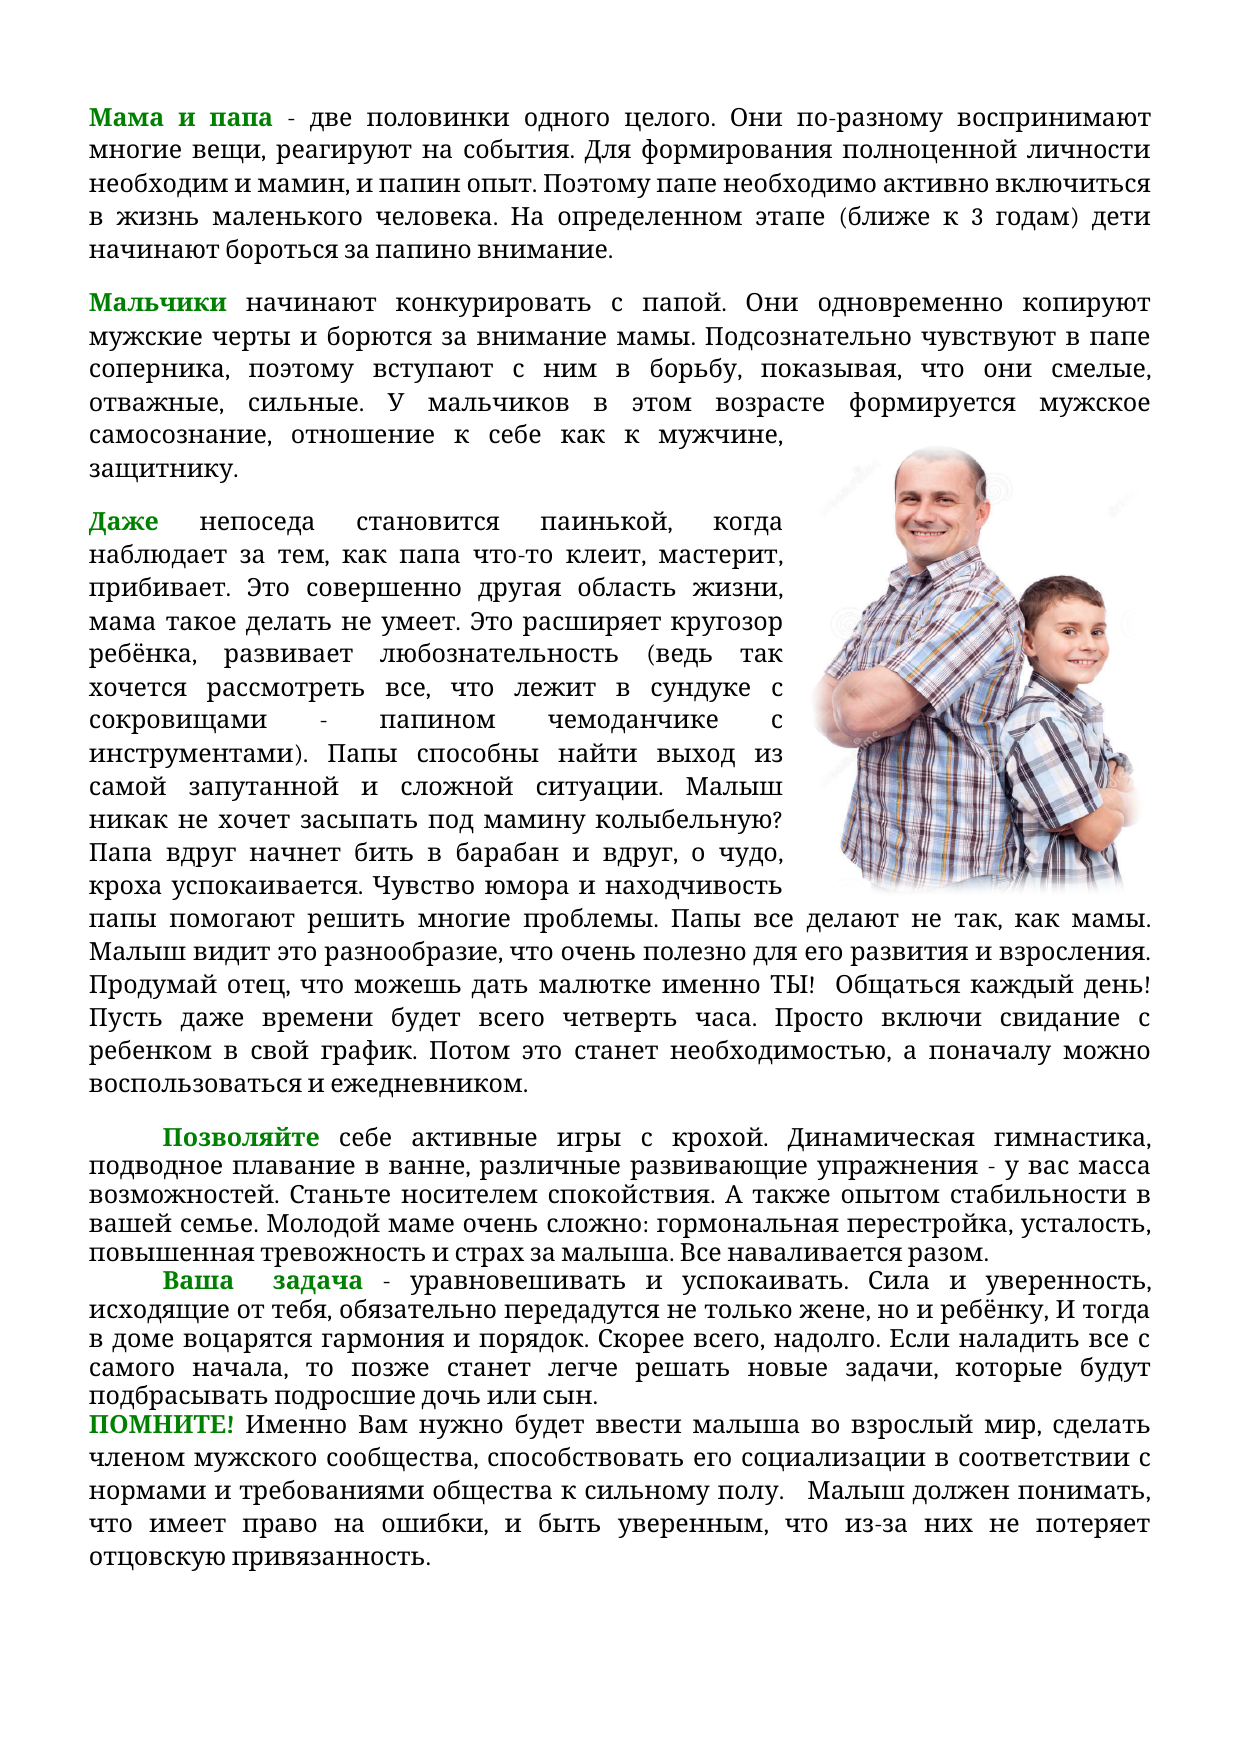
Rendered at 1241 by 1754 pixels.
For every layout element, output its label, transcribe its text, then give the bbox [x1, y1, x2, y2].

text Ваша задача - уравновешивать и успокаивать. Сила и уверенность, исходящие от тебя, обязательно передадутся не только жене, но и ребёнку, И тогда в доме воцарятся гармония и порядок. Скорее всего, надолго. Если наладить все с самого начала, то позже станет легче решать новые задачи, которые будут подбрасывать подросшие дочь или сын. [89, 1267, 1152, 1411]
text Даже непоседа становится паинькой, когда наблюдает за тем, как папа что-то клеит, мастерит, прибивает. Это совершенно другая область жизни, мама такое делать не умеет. Это расширяет кругозор ребёнка, развивает любознательность (ведь так хочется рассмотреть все, что лежит в сундуке с сокровищами - папином чемоданчике с инструментами). Папы способны найти выход из самой запутанной и сложной ситуации. Малыш никак не хочет засыпать под мамину колыбельную? Папа вдруг начнет бить в барабан и вдруг, о чудо, кроха успокаивается. Чувство юмора и находчивость папы помогают решить многие проблемы. Папы все делают не так, как мамы. Малыш видит это разнообразие, что очень полезно для его развития и взросления. Продумай отец, что можешь дать малютке именно ТЫ! Общаться каждый день! Пусть даже времени будет всего четверть часа. Просто включи свидание с ребенком в свой график. Потом это станет необходимостью, а поначалу можно воспользоваться и ежедневником. [89, 508, 1152, 1098]
text Мама и папа - две половинки одного целого. Они по-разному воспринимают многие вещи, реагируют на события. Для формирования полноценной личности необходим и мамин, и папин опыт. Поэтому папе необходимо активно включиться в жизнь маленького человека. На определенном этапе (ближе к 3 годам) дети начинают бороться за папино внимание. [89, 103, 1152, 264]
text ПОМНИТЕ! Именно Вам нужно будет ввести малыша во взрослый мир, сделать членом мужского сообщества, способствовать его социализации в соответствии с нормами и требованиями общества к сильному полу. Малыш должен понимать, что имеет право на ошибки, и быть уверенным, что из-за них не потеряет отцовскую привязанность. [89, 1411, 1152, 1572]
text Мальчики начинают конкурировать с папой. Они одновременно копируют мужские черты и борются за внимание мамы. Подсознательно чувствуют в папе соперника, поэтому вступают с ним в борьбу, показывая, что они смелые, отважные, сильные. У мальчиков в этом возрасте формируется мужское самосознание, отношение к себе как к мужчине, защитнику. [89, 289, 1152, 483]
picture [835, 483, 1116, 508]
text Позволяйте себе активные игры с крохой. Динамическая гимнастика, подводное плавание в ванне, различные развивающие упражнения - у вас масса возможностей. Станьте носителем спокойствия. А также опытом стабильности в вашей семье. Молодой маме очень сложно: гормональная перестройка, усталость, повышенная тревожность и страх за малыша. Все наваливается разом. [89, 1123, 1152, 1267]
